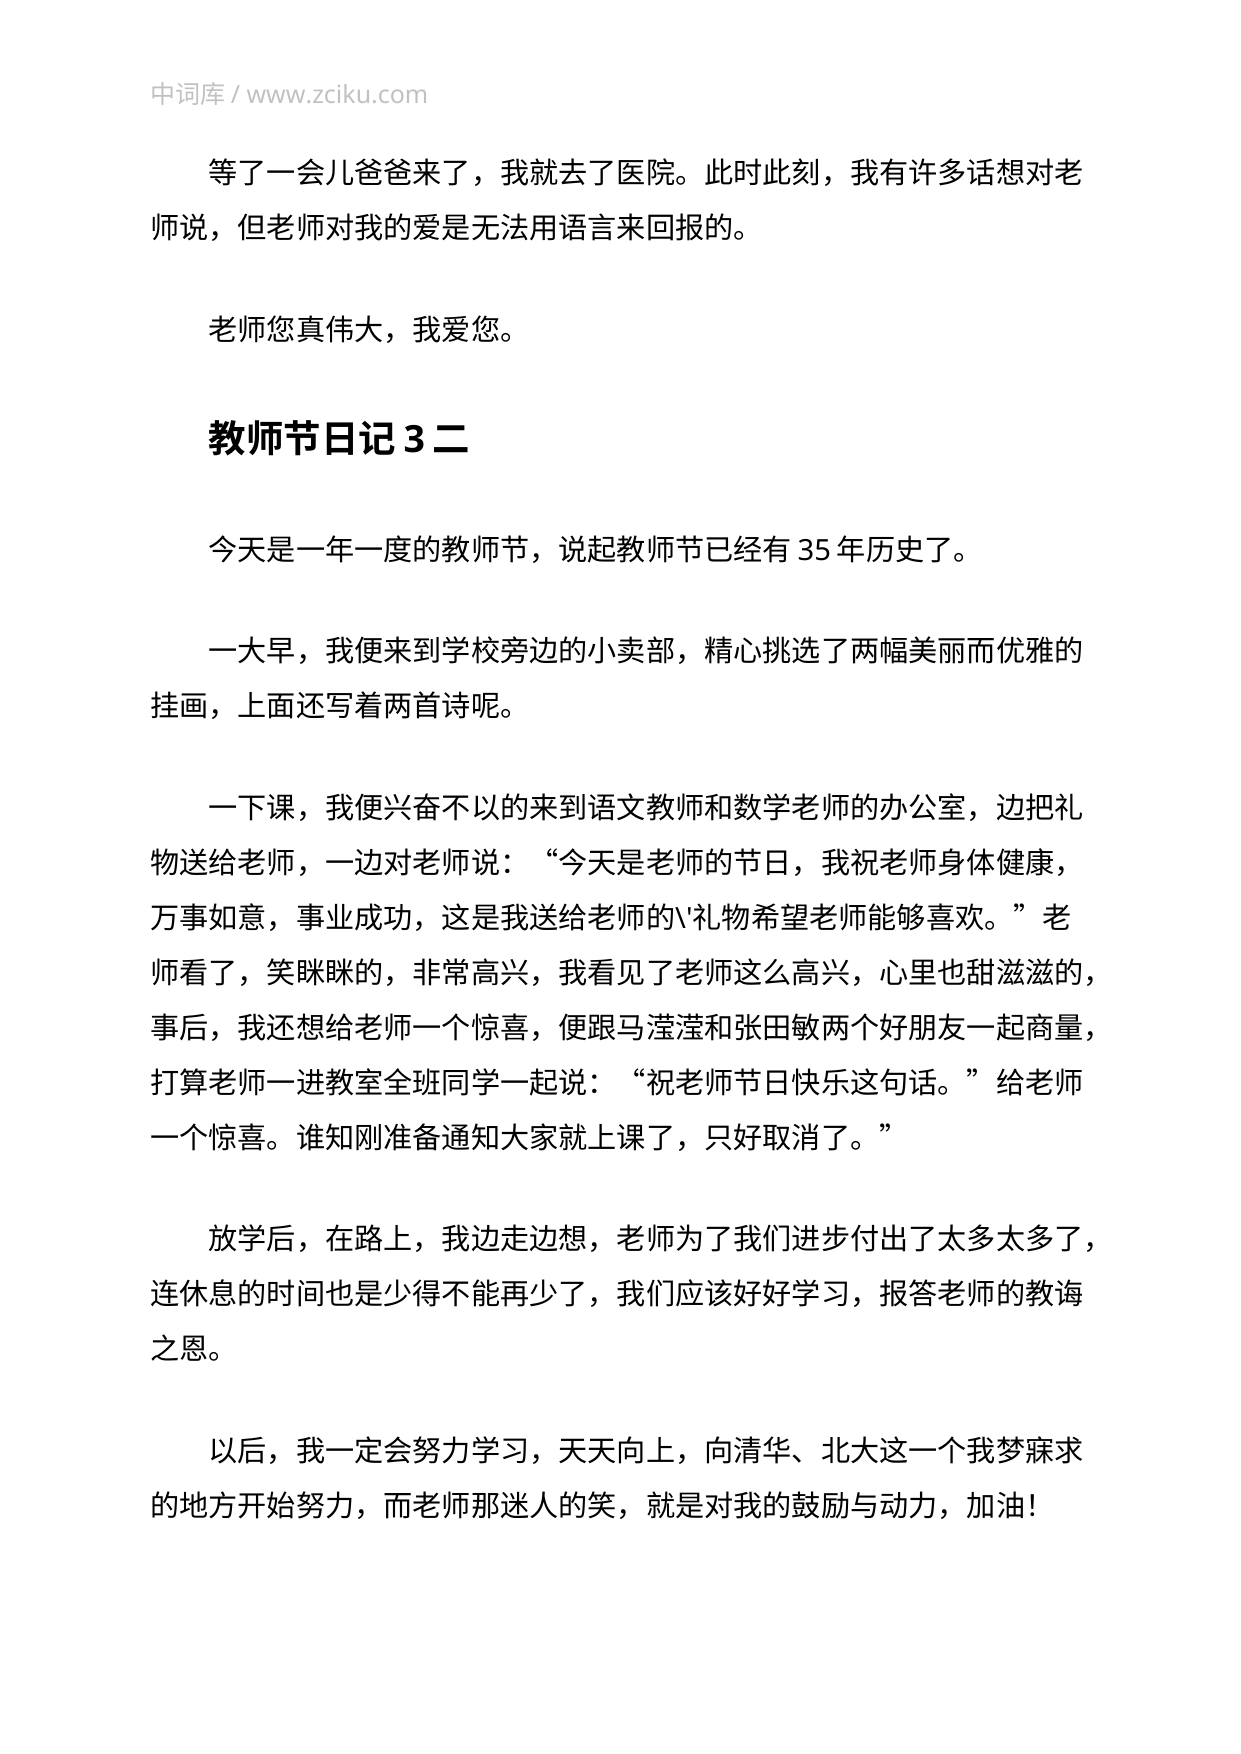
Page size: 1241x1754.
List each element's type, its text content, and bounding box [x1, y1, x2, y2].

text 等了一会儿爸爸来了，我就去了医院。此时此刻，我有许多话想对老师说，但老师对我的爱是无法用语言来回报的。 [150, 150, 1090, 247]
text 今天是一年一度的教师节，说起教师节已经有35年历史了。 [150, 526, 1090, 568]
text 老师您真伟大，我爱您。 [150, 307, 1090, 349]
text 一大早，我便来到学校旁边的小卖部，精心挑选了两幅美丽而优雅的挂画，上面还写着两首诗呢。 [150, 628, 1090, 725]
text 以后，我一定会努力学习，天天向上，向清华、北大这一个我梦寐求的地方开始努力，而老师那迷人的笑，就是对我的鼓励与动力，加油！ [150, 1427, 1090, 1525]
text 放学后，在路上，我边走边想，老师为了我们进步付出了太多太多了，连休息的时间也是少得不能再少了，我们应该好好学习，报答老师的教诲之恩。 [150, 1216, 1090, 1368]
text 教师节日记3二 [150, 408, 1090, 463]
text 一下课，我便兴奋不以的来到语文教师和数学老师的办公室，边把礼物送给老师，一边对老师说：“今天是老师的节日，我祝老师身体健康，万事如意，事业成功，这是我送给老师的\'礼物希望老师能够喜欢。”老师看了，笑眯眯的，非常高兴，我看见了老师这么高兴，心里也甜滋滋的，事后，我还想给老师一个惊喜，便跟马滢滢和张田敏两个好朋友一起商量，打算老师一进教室全班同学一起说：“祝老师节日快乐这句话。”给老师一个惊喜。谁知刚准备通知大家就上课了，只好取消了。” [150, 785, 1090, 1156]
